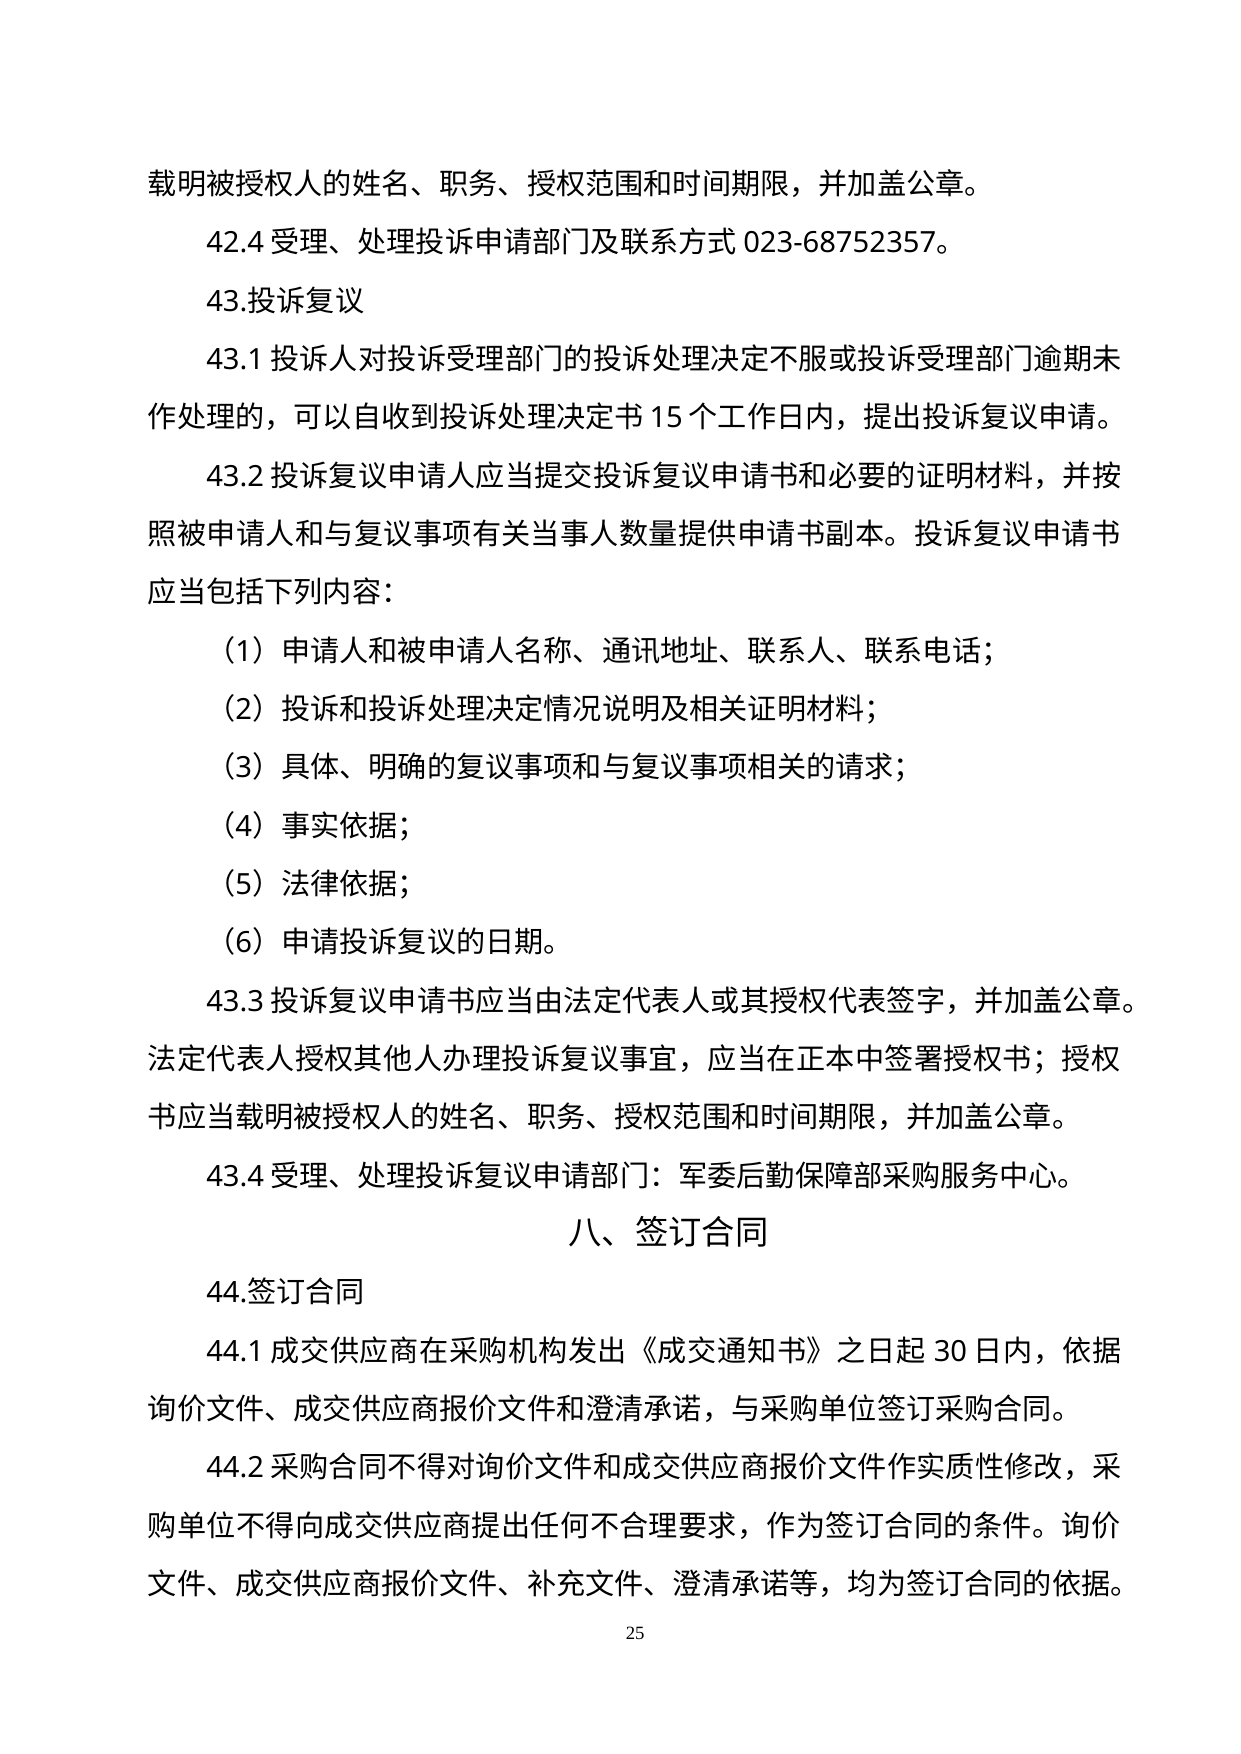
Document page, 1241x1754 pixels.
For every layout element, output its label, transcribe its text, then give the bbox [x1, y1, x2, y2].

text 44.1成交供应商在采购机构发出《成交通知书》之日起30日内，依据询价文件、成交供应商报价文件和澄清承诺，与采购单位签订采购合同。 [148, 1314, 1122, 1431]
text （5）法律依据； [148, 848, 1122, 906]
text 43.4受理、处理投诉复议申请部门：军委后勤保障部采购服务中心。 [148, 1139, 1122, 1198]
text （3）具体、明确的复议事项和与复议事项相关的请求； [148, 731, 1122, 789]
text （2）投诉和投诉处理决定情况说明及相关证明材料； [148, 673, 1122, 731]
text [148, 148, 1122, 206]
text （6）申请投诉复议的日期。 [148, 906, 1122, 964]
text 44.2采购合同不得对询价文件和成交供应商报价文件作实质性修改，采购单位不得向成交供应商提出任何不合理要求，作为签订合同的条件。询价文件、成交供应商报价文件、补充文件、澄清承诺等，均为签订合同的依据。 [148, 1431, 1122, 1606]
text （1）申请人和被申请人名称、通讯地址、联系人、联系电话； [148, 614, 1122, 673]
text 43.3投诉复议申请书应当由法定代表人或其授权代表签字，并加盖公章。法定代表人授权其他人办理投诉复议事宜，应当在正本中签署授权书；授权书应当载明被授权人的姓名、职务、授权范围和时间期限，并加盖公章。 [148, 964, 1122, 1139]
text 42.4受理、处理投诉申请部门及联系方式 023-68752357。 [148, 206, 1122, 264]
text 43.投诉复议 [148, 264, 1122, 323]
text 43.1投诉人对投诉受理部门的投诉处理决定不服或投诉受理部门逾期未作处理的，可以自收到投诉处理决定书15个工作日内，提出投诉复议申请。 [148, 323, 1122, 439]
text （4）事实依据； [148, 789, 1122, 848]
subtitle 44.签订合同 [148, 1256, 1122, 1314]
text 八、签订合同 [148, 1198, 1122, 1256]
text 43.2投诉复议申请人应当提交投诉复议申请书和必要的证明材料，并按照被申请人和与复议事项有关当事人数量提供申请书副本。投诉复议申请书应当包括下列内容： [148, 439, 1122, 614]
